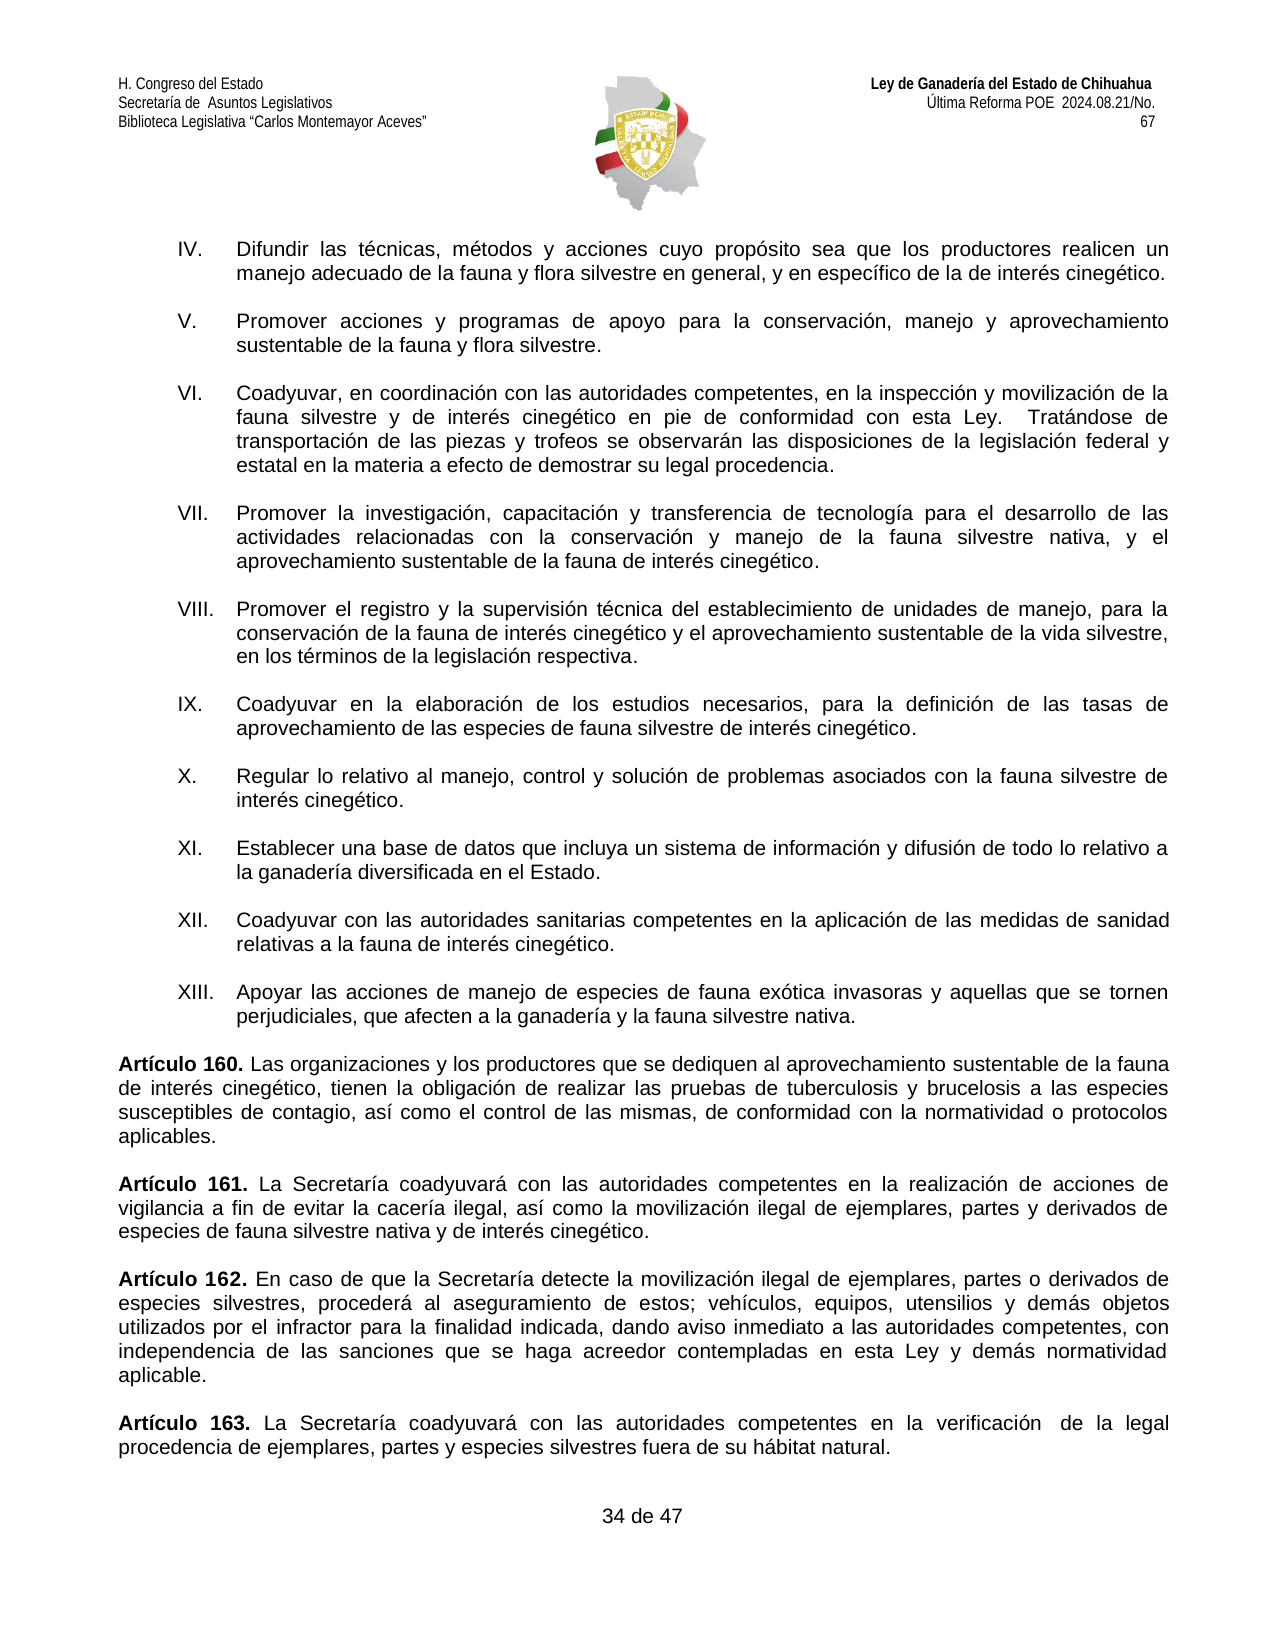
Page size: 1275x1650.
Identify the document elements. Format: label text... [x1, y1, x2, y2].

list Coadyuvar en la elaboración de los estudios necesarios, para la definición de las tasas de aprovechamiento de las especies de fauna silvestre de interés cinegético. [177, 692, 1170, 740]
list Apoyar las acciones de manejo de especies de fauna exótica invasoras y aquellas que se tornen perjudiciales, que afecten a la ganadería y la fauna silvestre nativa. [177, 980, 1170, 1028]
list Promover la investigación, capacitación y transferencia de tecnología para el desarrollo de las actividades relacionadas con la conservación y manejo de la fauna silvestre nativa, y el aprovechamiento sustentable de la fauna de interés cinegético. [177, 501, 1170, 572]
list Difundir las técnicas, métodos y acciones cuyo propósito sea que los productores realicen un manejo adecuado de la fauna y flora silvestre en general, y en específico de la de interés cinegético. [177, 237, 1170, 285]
picture [591, 73, 709, 213]
text Artículo 160. Las organizaciones y los productores que se dediquen al aprovechamiento sustentable de la fauna de interés cinegético, tienen la obligación de realizar las pruebas de tuberculosis y brucelosis a las especies susceptibles de contagio, así como el control de las mismas, de conformidad con la normatividad o protocolos aplicables. [118, 1052, 1170, 1147]
text Artículo 163. La Secretaría coadyuvará con las autoridades competentes en la verificación de la legal procedencia de ejemplares, partes y especies silvestres fuera de su hábitat natural. [118, 1411, 1170, 1459]
text Artículo 162. En caso de que la Secretaría detecte la movilización ilegal de ejemplares, partes o derivados de especies silvestres, procederá al aseguramiento de estos; vehículos, equipos, utensilios y demás objetos utilizados por el infractor para la finalidad indicada, dando aviso inmediato a las autoridades competentes, con independencia de las sanciones que se haga acreedor contempladas en esta Ley y demás normatividad aplicable. [118, 1267, 1170, 1387]
list Promover el registro y la supervisión técnica del establecimiento de unidades de manejo, para la conservación de la fauna de interés cinegético y el aprovechamiento sustentable de la vida silvestre, en los términos de la legislación respectiva. [177, 596, 1170, 668]
list Establecer una base de datos que incluya un sistema de información y difusión de todo lo relativo a la ganadería diversificada en el Estado. [177, 836, 1170, 884]
list Promover acciones y programas de apoyo para la conservación, manejo y aprovechamiento sustentable de la fauna y flora silvestre. [177, 309, 1170, 357]
text Artículo 161. La Secretaría coadyuvará con las autoridades competentes en la realización de acciones de vigilancia a fin de evitar la cacería ilegal, así como la movilización ilegal de ejemplares, partes y derivados de especies de fauna silvestre nativa y de interés cinegético. [118, 1171, 1170, 1243]
list Regular lo relativo al manejo, control y solución de problemas asociados con la fauna silvestre de interés cinegético. [177, 764, 1170, 812]
list Coadyuvar, en coordinación con las autoridades competentes, en la inspección y movilización de la fauna silvestre y de interés cinegético en pie de conformidad con esta Ley. Tratándose de transportación de las piezas y trofeos se observarán las disposiciones de la legislación federal y estatal en la materia a efecto de demostrar su legal procedencia. [177, 381, 1170, 477]
list Coadyuvar con las autoridades sanitarias competentes en la aplicación de las medidas de sanidad relativas a la fauna de interés cinegético. [177, 908, 1170, 956]
